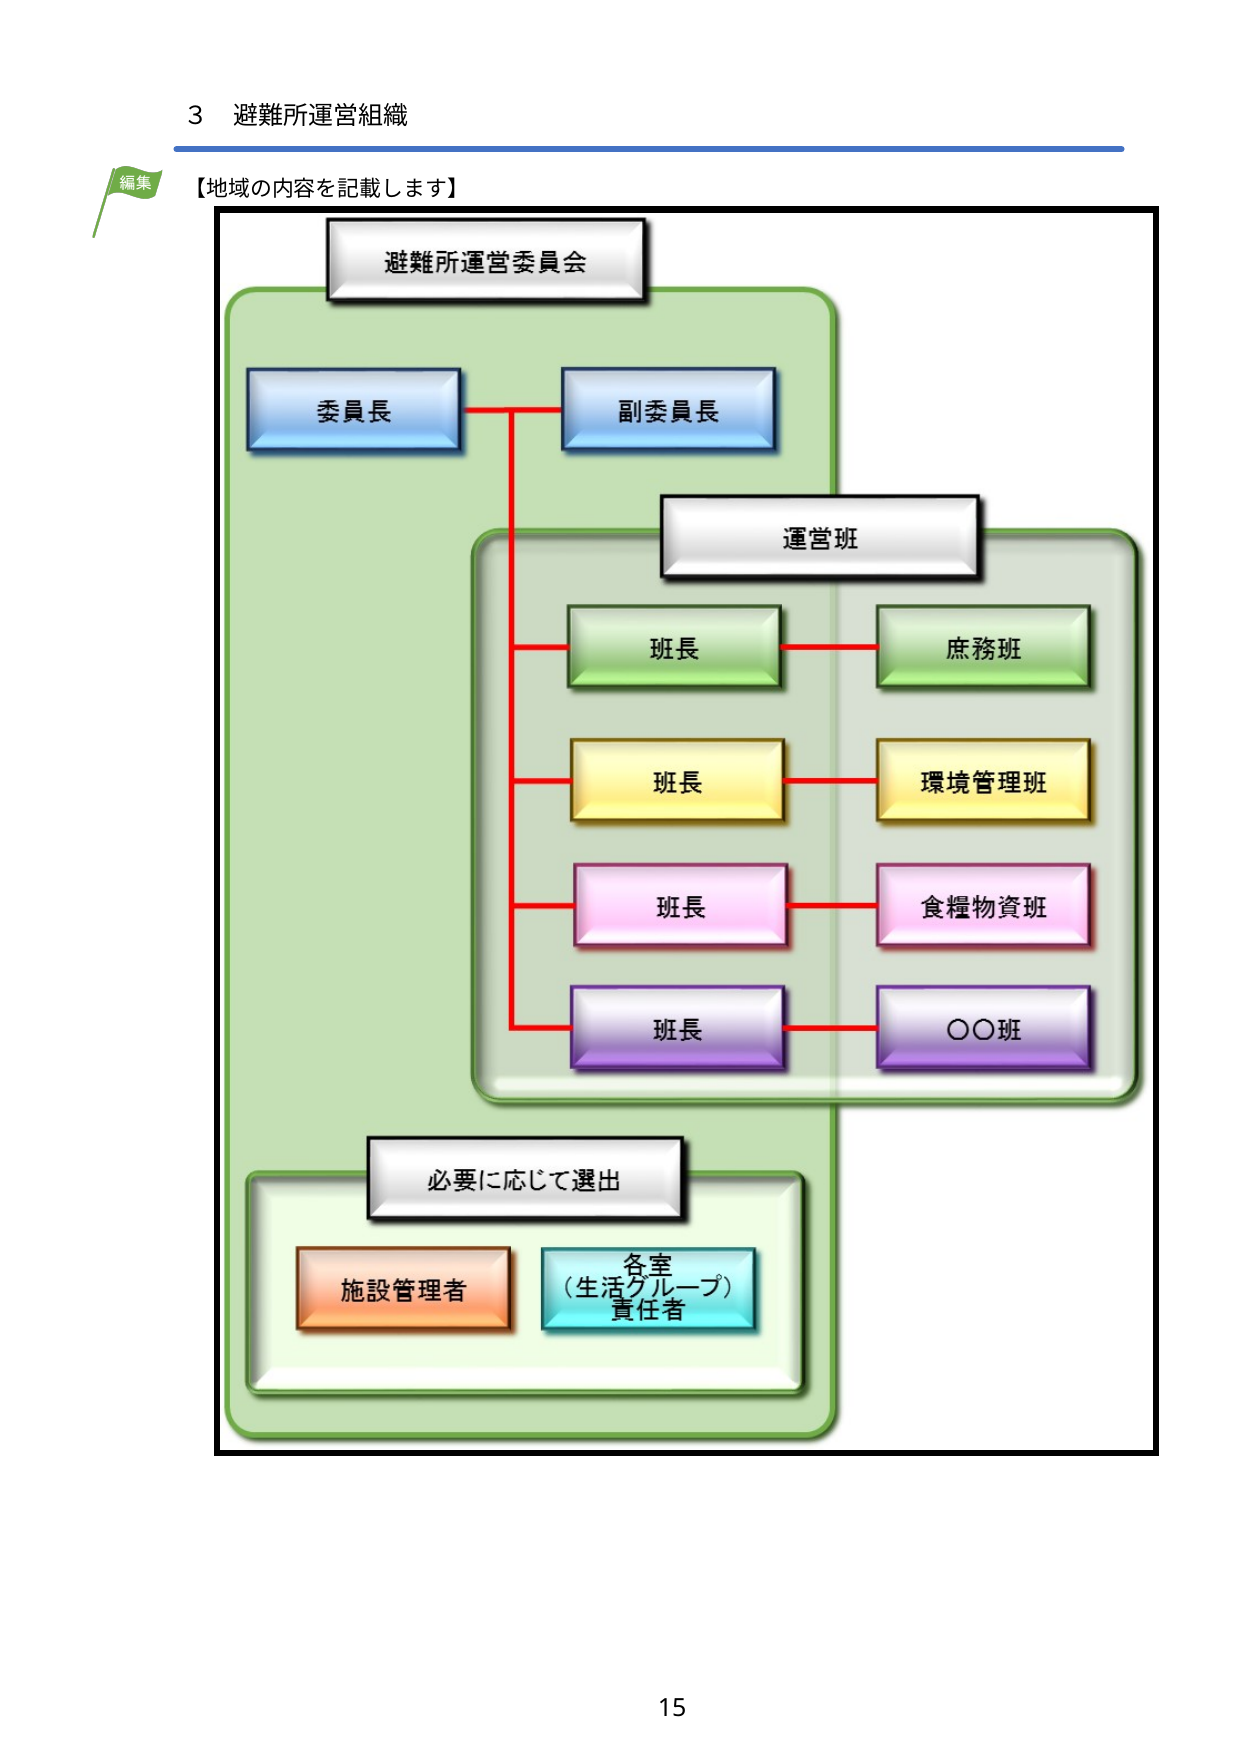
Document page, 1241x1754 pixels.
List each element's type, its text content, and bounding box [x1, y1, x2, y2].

picture [92, 166, 163, 238]
picture [220, 213, 1153, 1450]
text 【地域の内容を記載します】 [184, 167, 1181, 206]
